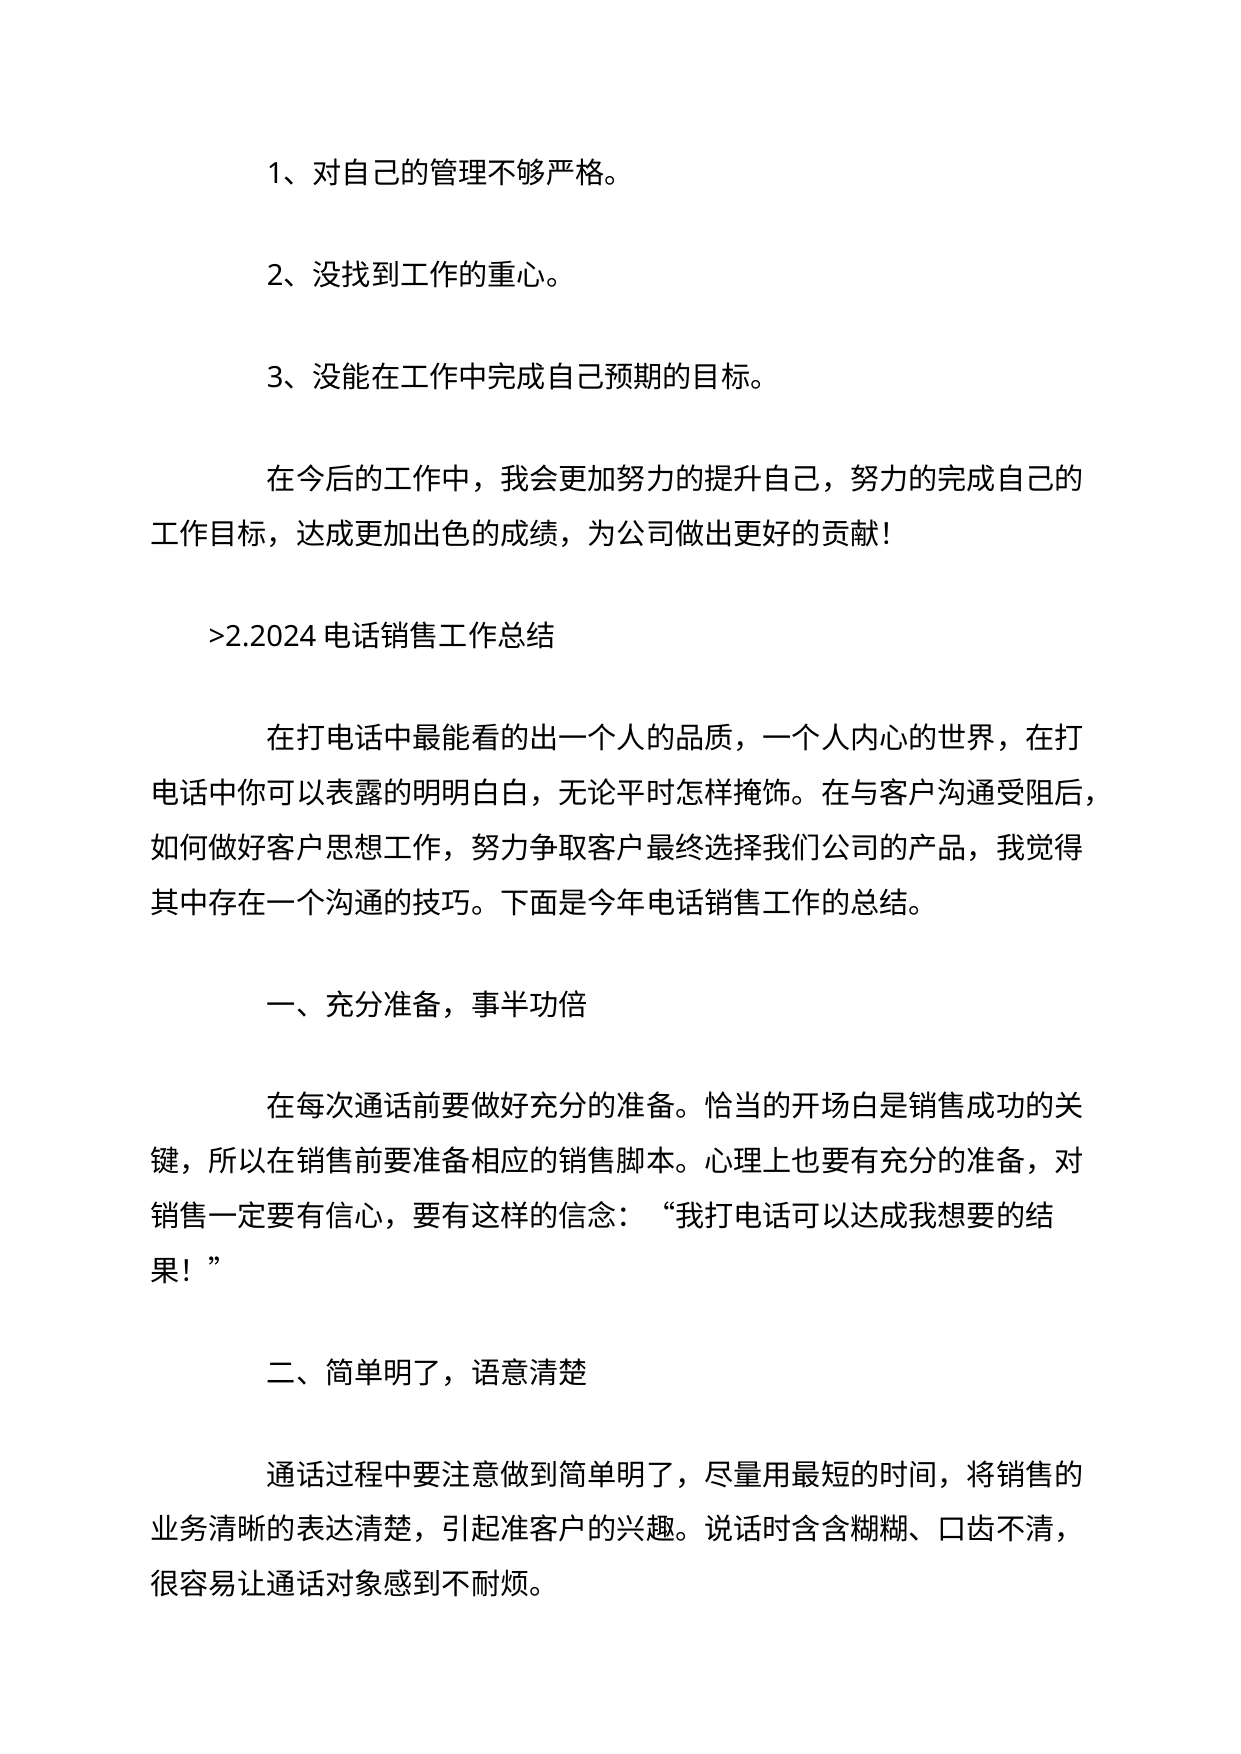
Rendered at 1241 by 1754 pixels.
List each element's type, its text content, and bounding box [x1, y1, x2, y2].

text 在每次通话前要做好充分的准备。恰当的开场白是销售成功的关键，所以在销售前要准备相应的销售脚本。心理上也要有充分的准备，对销售一定要有信心，要有这样的信念：“我打电话可以达成我想要的结果！” [150, 1083, 1090, 1290]
text 二、简单明了，语意清楚 [150, 1349, 1090, 1392]
text 一、充分准备，事半功倍 [150, 981, 1090, 1023]
text 在今后的工作中，我会更加努力的提升自己，努力的完成自己的工作目标，达成更加出色的成绩，为公司做出更好的贡献！ [150, 456, 1090, 553]
text 在打电话中最能看的出一个人的品质，一个人内心的世界，在打电话中你可以表露的明明白白，无论平时怎样掩饰。在与客户沟通受阻后，如何做好客户思想工作，努力争取客户最终选择我们公司的产品，我觉得其中存在一个沟通的技巧。下面是今年电话销售工作的总结。 [150, 714, 1090, 922]
text 通话过程中要注意做到简单明了，尽量用最短的时间，将销售的业务清晰的表达清楚，引起准客户的兴趣。说话时含含糊糊、口齿不清，很容易让通话对象感到不耐烦。 [150, 1451, 1090, 1603]
text 1、对自己的管理不够严格。 [150, 150, 1090, 192]
text 2、没找到工作的重心。 [150, 252, 1090, 294]
text 3、没能在工作中完成自己预期的目标。 [150, 354, 1090, 396]
text >2.2024电话销售工作总结 [150, 613, 1090, 655]
